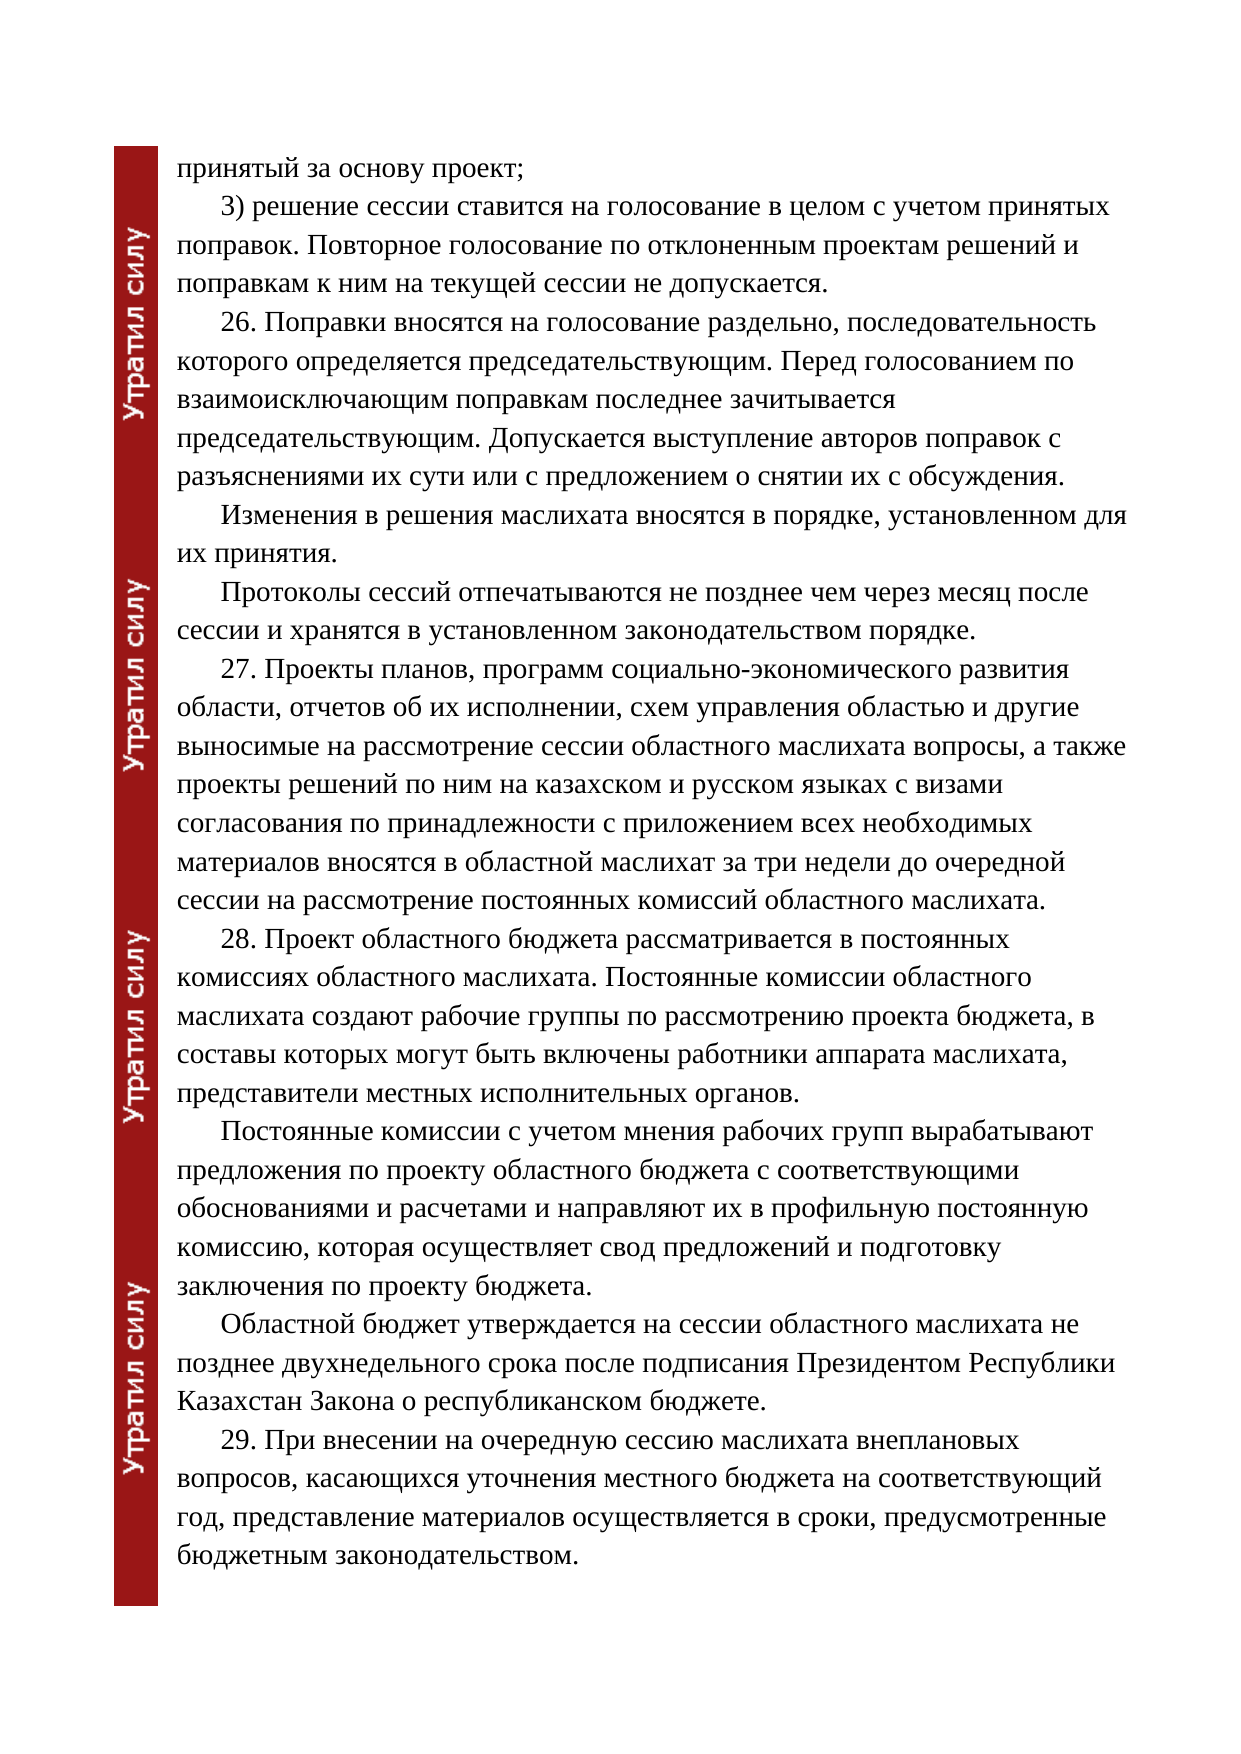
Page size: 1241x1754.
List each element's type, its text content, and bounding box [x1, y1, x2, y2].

picture [114, 146, 158, 150]
picture [114, 1571, 158, 1606]
